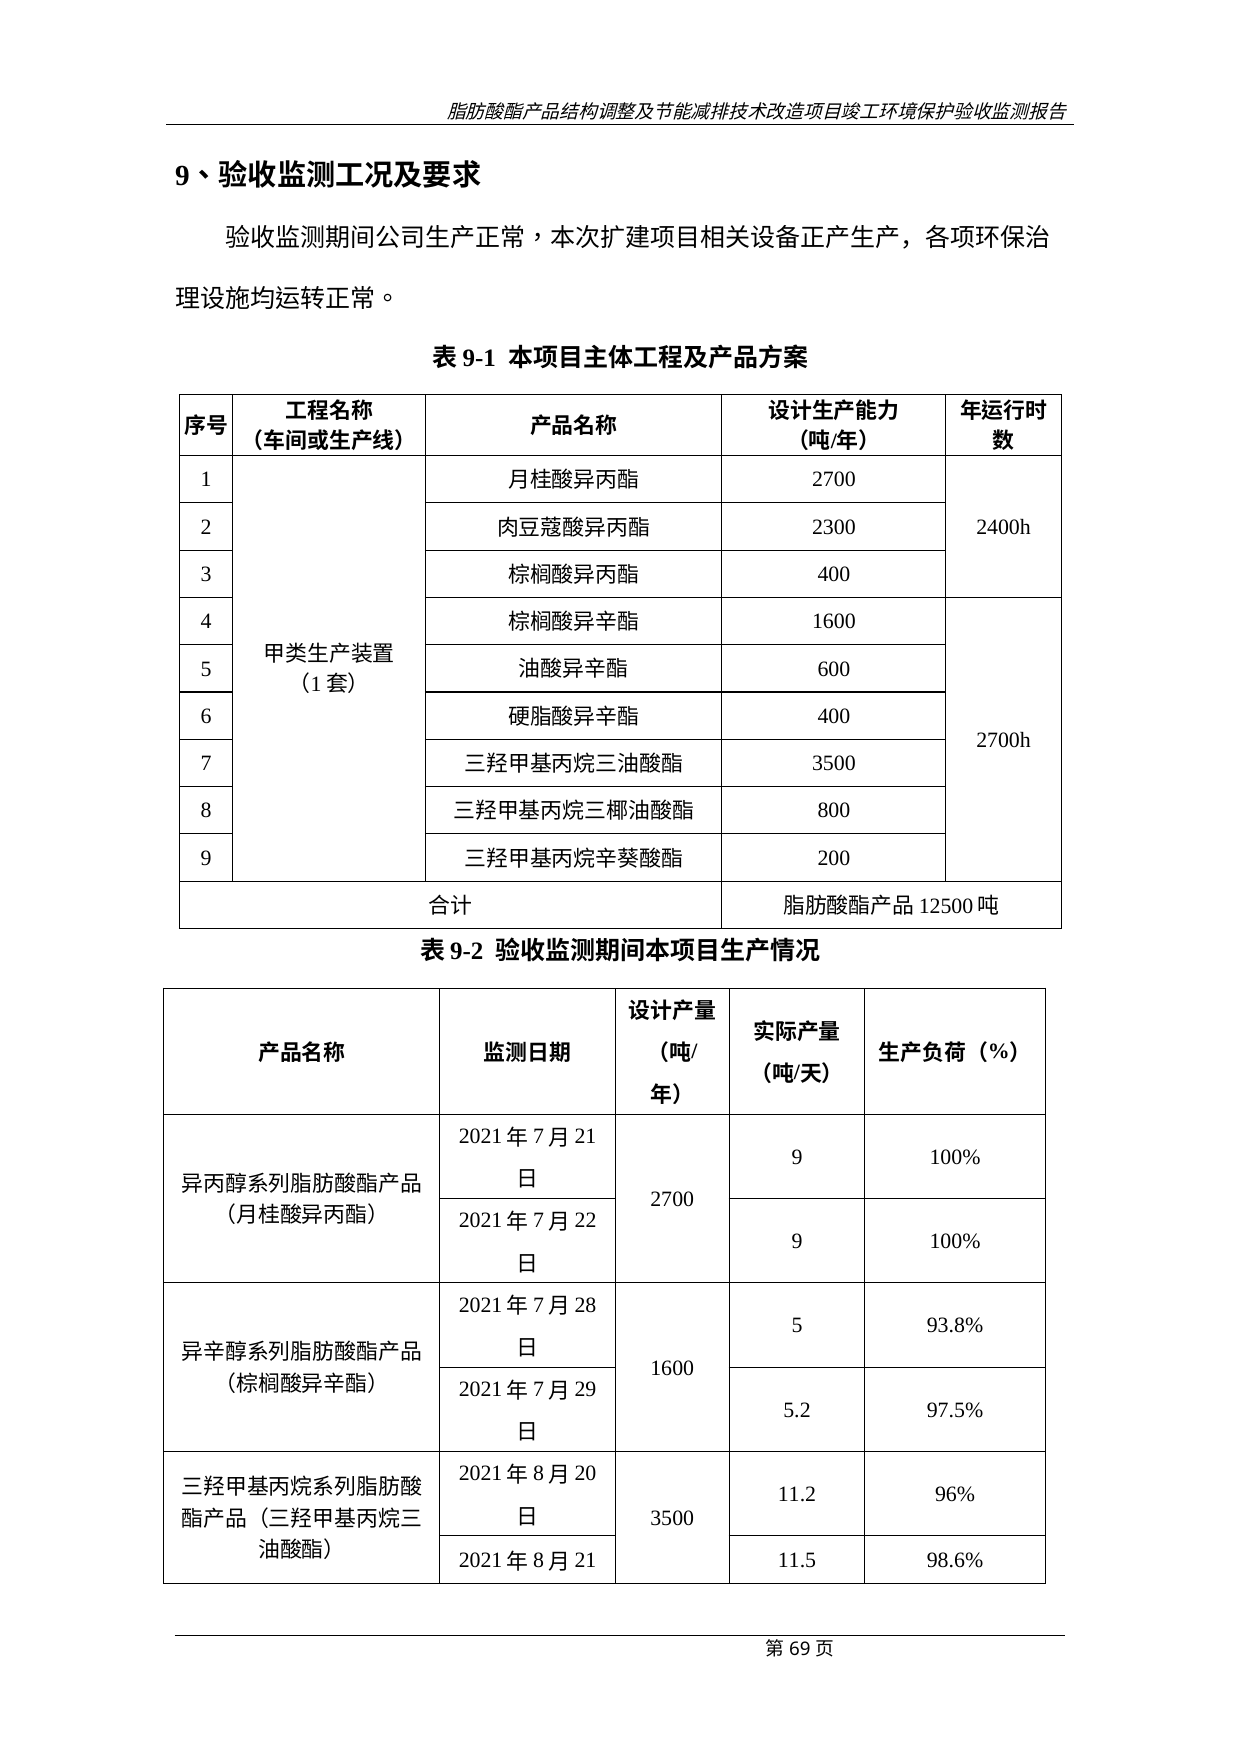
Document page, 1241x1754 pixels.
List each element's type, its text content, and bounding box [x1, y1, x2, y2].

text 验收监测期间公司生产正常，本次扩建项目相关设备正产生产，各项环保治理设施均运转正常。 [175, 214, 1065, 319]
table_cell 2700 [616, 1115, 729, 1282]
table_cell 93.8% [865, 1283, 1045, 1367]
table_cell 400 [722, 693, 945, 739]
table_cell 异丙醇系列脂肪酸酯产品（月桂酸异丙酯） [164, 1115, 439, 1282]
table_header 序号 [180, 395, 232, 455]
table_cell 2021年7月22日 [440, 1199, 615, 1282]
table_cell 200 [722, 834, 945, 881]
table_header 监测日期 [440, 989, 615, 1113]
table_cell 1600 [616, 1283, 729, 1451]
table_cell 三羟甲基丙烷系列脂肪酸酯产品（三羟甲基丙烷三油酸酯） [164, 1452, 439, 1583]
table_cell 9 [180, 834, 232, 881]
table_header 产品名称 [164, 989, 439, 1113]
table_cell 1600 [722, 598, 945, 644]
text 表9-2 验收监测期间本项目生产情况 [175, 929, 1065, 971]
table_cell 油酸异辛酯 [426, 645, 721, 691]
table_header 实际产量 （吨/天） [730, 989, 864, 1113]
table_cell 5.2 [730, 1368, 864, 1451]
table_cell 98.6% [865, 1536, 1045, 1583]
table_cell 3500 [616, 1452, 729, 1583]
table_cell 7 [180, 740, 232, 786]
table_cell 600 [722, 645, 945, 691]
table_cell 硬脂酸异辛酯 [426, 693, 721, 739]
table_cell 11.2 [730, 1452, 864, 1535]
table_cell 9 [730, 1199, 864, 1282]
table_cell 2021年8月21日 [440, 1536, 615, 1583]
table_cell 2021年7月21日 [440, 1115, 615, 1198]
table_cell 脂肪酸酯产品12500吨 [722, 882, 1061, 928]
table_cell 2700 [722, 456, 945, 502]
table_cell 97.5% [865, 1368, 1045, 1451]
table_cell 96% [865, 1452, 1045, 1535]
table_cell 3 [180, 551, 232, 597]
table_cell 三羟甲基丙烷三椰油酸酯 [426, 787, 721, 833]
table_cell 5 [180, 645, 232, 691]
table_cell 6 [180, 693, 232, 739]
table_cell 100% [865, 1199, 1045, 1282]
table_cell 9 [730, 1115, 864, 1198]
table_cell 2021年7月29日 [440, 1368, 615, 1451]
table_cell 合计 [180, 882, 721, 928]
table_cell 棕榈酸异丙酯 [426, 551, 721, 597]
table_cell 11.5 [730, 1536, 864, 1583]
table_cell 三羟甲基丙烷三油酸酯 [426, 740, 721, 786]
table_cell 肉豆蔻酸异丙酯 [426, 503, 721, 549]
table_cell 甲类生产装置 （1套） [233, 456, 425, 881]
table_cell 400 [722, 551, 945, 597]
table_header 产品名称 [426, 395, 721, 455]
table_cell 100% [865, 1115, 1045, 1198]
table_cell 2021年8月20日 [440, 1452, 615, 1535]
table_header 设计产量 （吨/年） [616, 989, 729, 1113]
table_cell 三羟甲基丙烷辛葵酸酯 [426, 834, 721, 881]
table_header 设计生产能力 （吨/年） [722, 395, 945, 455]
table_cell 5 [730, 1283, 864, 1367]
table_cell 2700h [946, 598, 1061, 881]
subtitle 9、验收监测工况及要求 [175, 153, 1065, 195]
table_cell 棕榈酸异辛酯 [426, 598, 721, 644]
table_cell 800 [722, 787, 945, 833]
table_cell 异辛醇系列脂肪酸酯产品（棕榈酸异辛酯） [164, 1283, 439, 1451]
table_cell 4 [180, 598, 232, 644]
table_header 生产负荷（%） [865, 989, 1045, 1113]
table_cell 2 [180, 503, 232, 549]
table_cell 8 [180, 787, 232, 833]
table_cell 2400h [946, 456, 1061, 597]
table_cell 月桂酸异丙酯 [426, 456, 721, 502]
table_header 年运行时数 [946, 395, 1061, 455]
table_cell 2300 [722, 503, 945, 549]
table_cell 2021年7月28日 [440, 1283, 615, 1367]
text 表9-1 本项目主体工程及产品方案 [175, 336, 1065, 377]
table_header 工程名称 （车间或生产线） [233, 395, 425, 455]
table_cell 1 [180, 456, 232, 502]
table_cell 3500 [722, 740, 945, 786]
